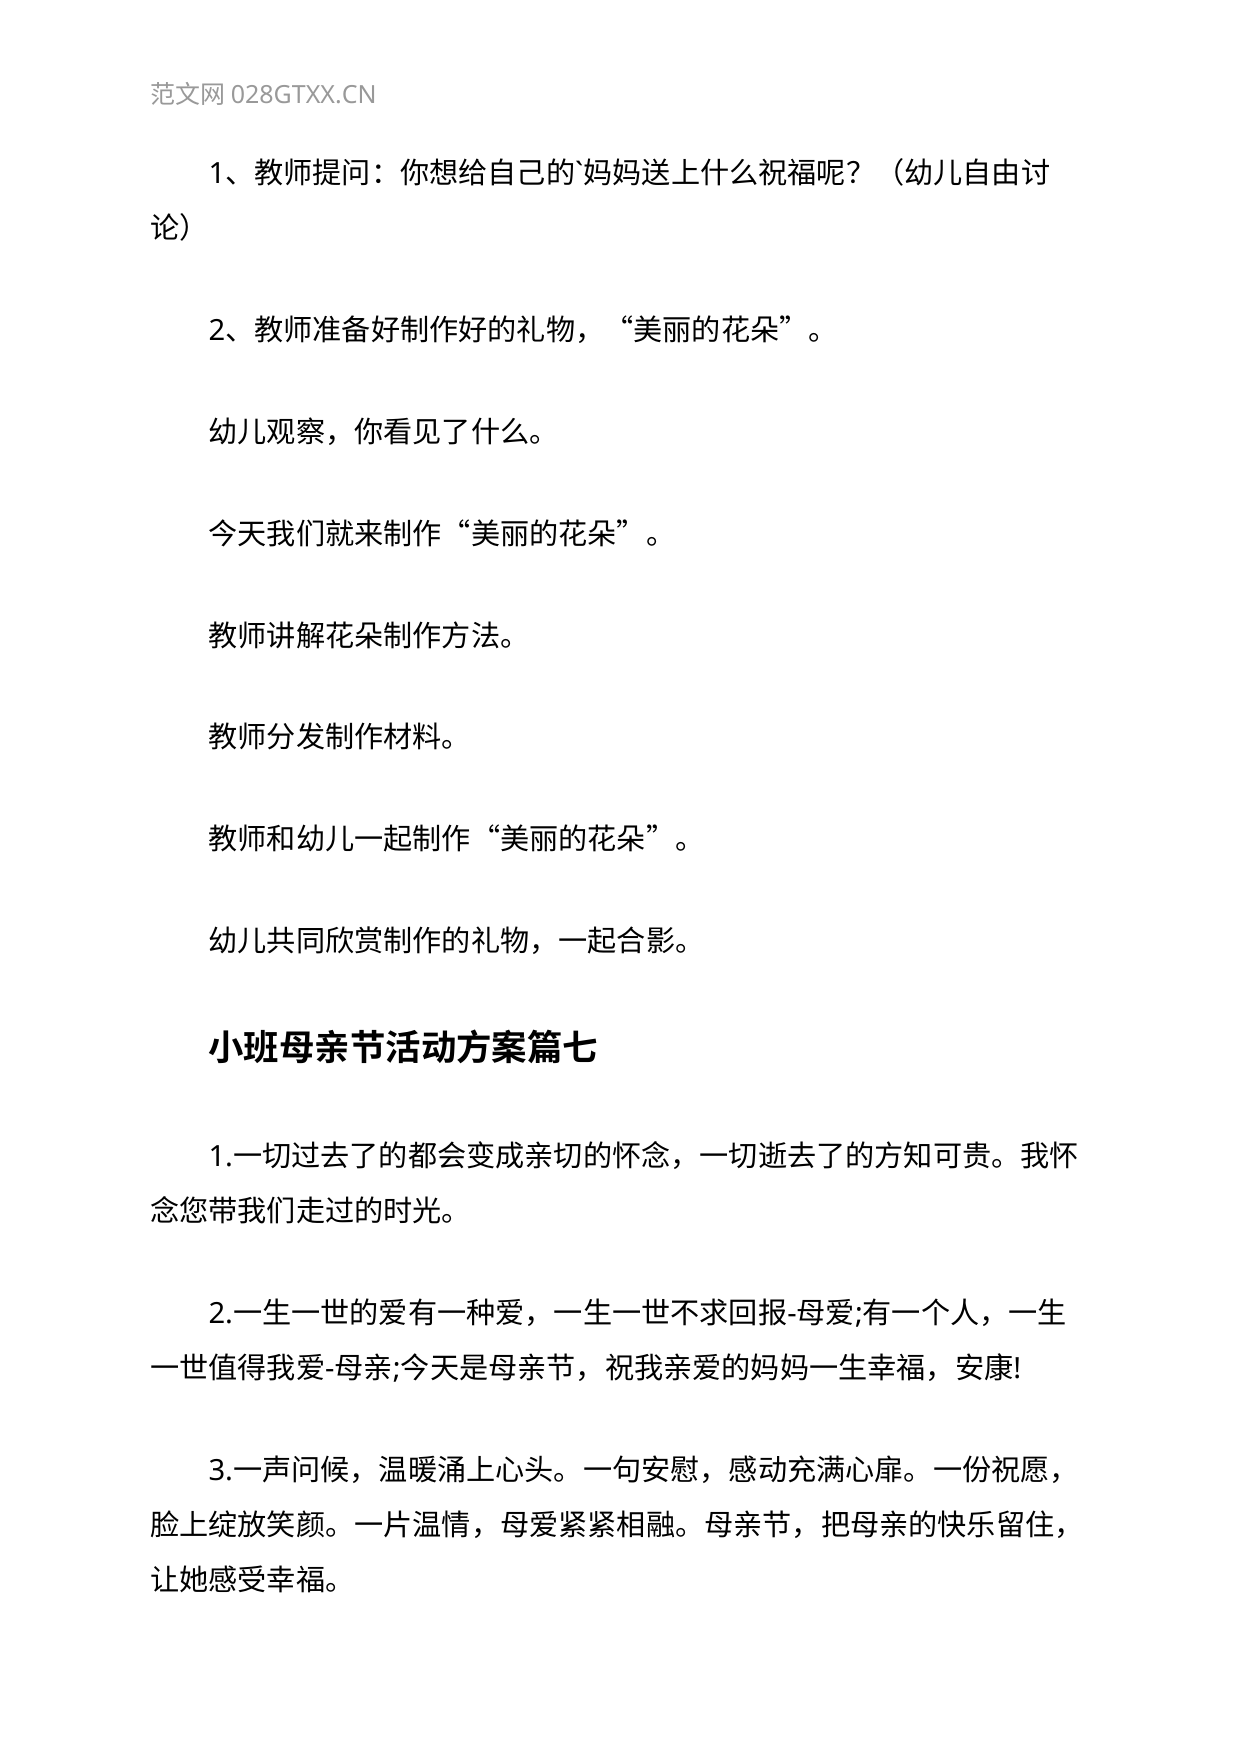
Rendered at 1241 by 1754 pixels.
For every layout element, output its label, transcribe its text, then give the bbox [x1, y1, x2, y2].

text 2、教师准备好制作好的礼物，“美丽的花朵”。 [150, 307, 1090, 349]
text 小班母亲节活动方案篇七 [150, 1019, 1090, 1071]
text 幼儿观察，你看见了什么。 [150, 409, 1090, 451]
text 1.一切过去了的都会变成亲切的怀念，一切逝去了的方知可贵。我怀念您带我们走过的时光。 [150, 1133, 1090, 1230]
text 教师讲解花朵制作方法。 [150, 612, 1090, 654]
text 今天我们就来制作“美丽的花朵”。 [150, 511, 1090, 553]
text 2.一生一世的爱有一种爱，一生一世不求回报-母爱;有一个人，一生一世值得我爱-母亲;今天是母亲节，祝我亲爱的妈妈一生幸福，安康! [150, 1289, 1090, 1387]
text 1、教师提问：你想给自己的`妈妈送上什么祝福呢？（幼儿自由讨论） [150, 150, 1090, 247]
text 教师和幼儿一起制作“美丽的花朵”。 [150, 816, 1090, 858]
text 幼儿共同欣赏制作的礼物，一起合影。 [150, 918, 1090, 960]
text 教师分发制作材料。 [150, 714, 1090, 756]
text 3.一声问候，温暖涌上心头。一句安慰，感动充满心扉。一份祝愿，脸上绽放笑颜。一片温情，母爱紧紧相融。母亲节，把母亲的快乐留住，让她感受幸福。 [150, 1447, 1090, 1599]
